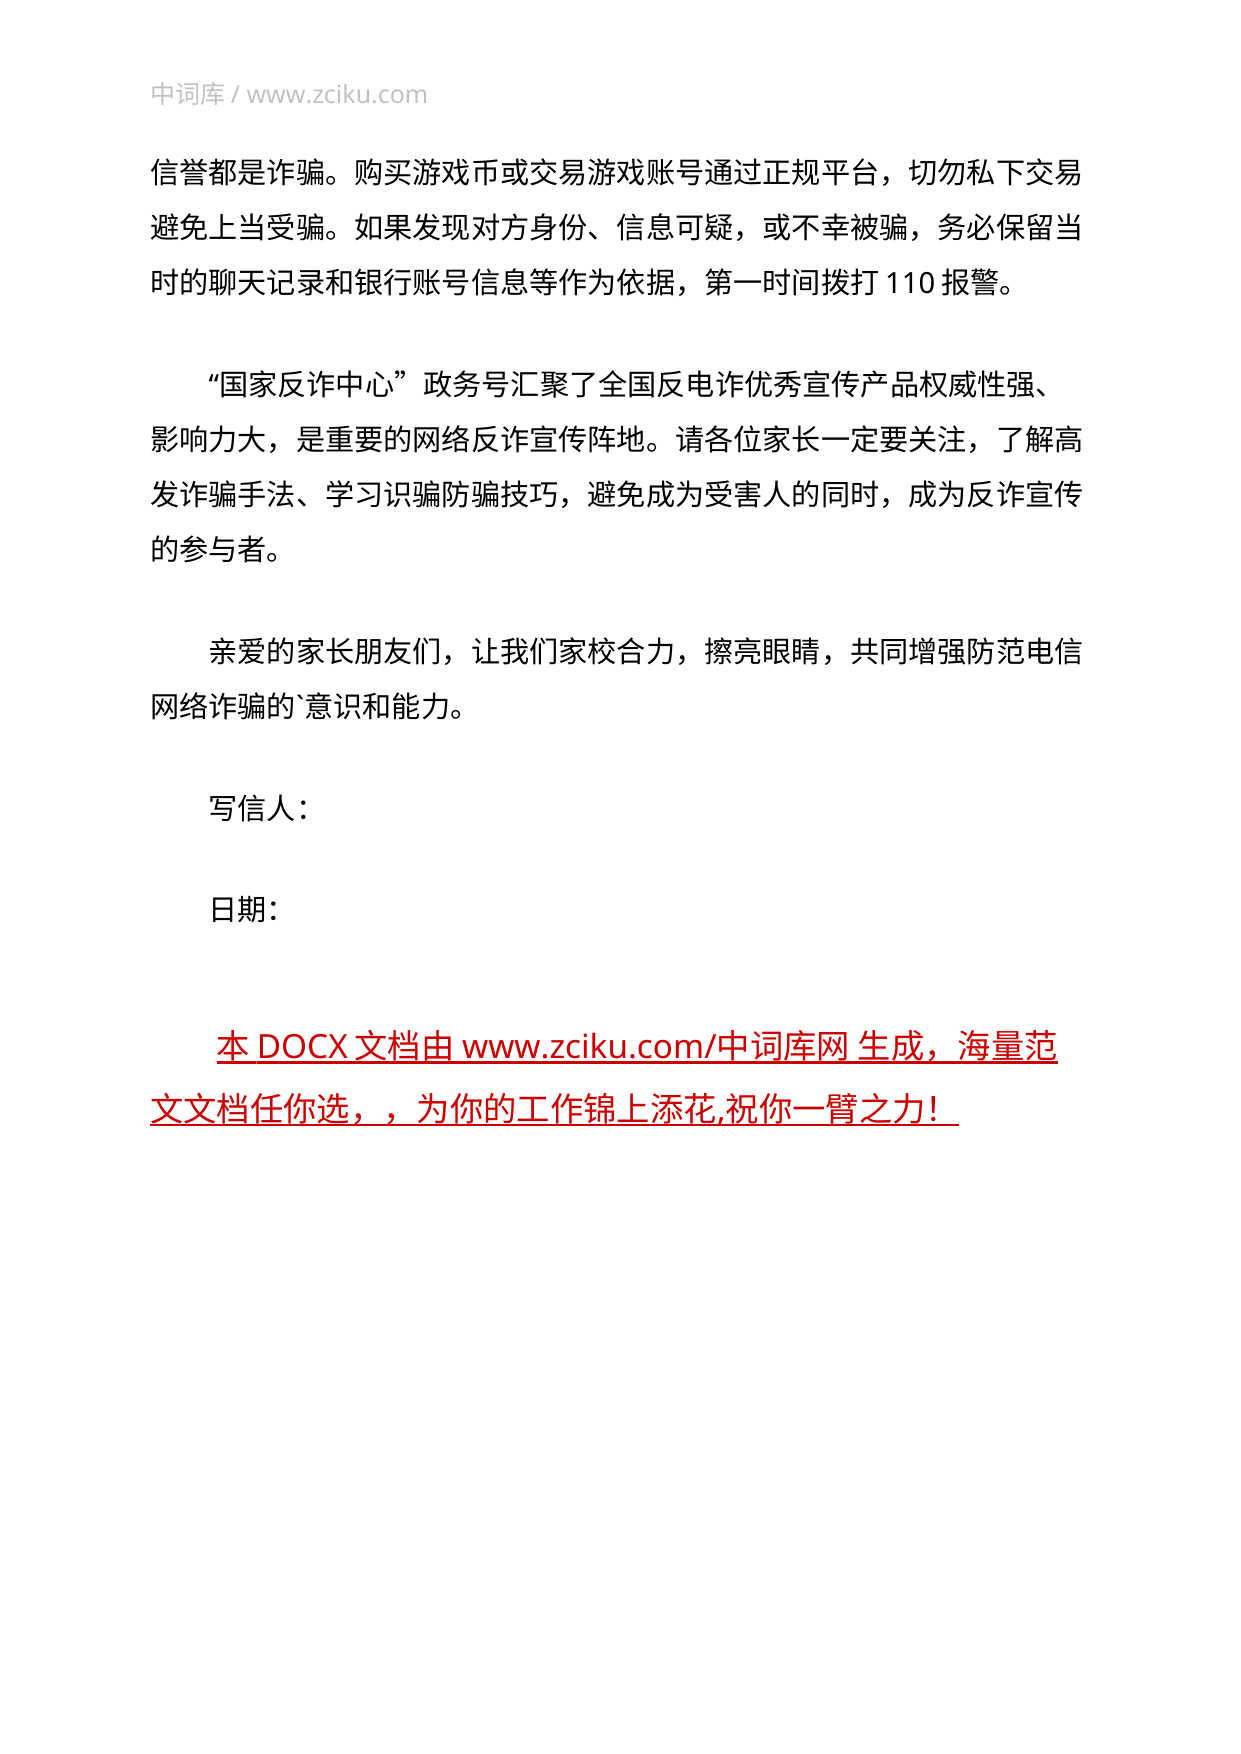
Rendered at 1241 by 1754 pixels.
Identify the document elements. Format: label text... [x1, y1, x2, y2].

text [150, 150, 1090, 302]
text “国家反诈中心”政务号汇聚了全国反电诈优秀宣传产品权威性强、影响力大，是重要的网络反诈宣传阵地。请各位家长一定要关注，了解高发诈骗手法、学习识骗防骗技巧，避免成为受害人的同时，成为反诈宣传的参与者。 [150, 362, 1090, 569]
text 日期： [150, 887, 1090, 929]
text 本DOCX文档由 www.zciku.com/中词库网 生成，海量范文文档任你选，，为你的工作锦上添花,祝你一臂之力！ [150, 1020, 1090, 1131]
text 亲爱的家长朋友们，让我们家校合力，擦亮眼睛，共同增强防范电信网络诈骗的`意识和能力。 [150, 628, 1090, 726]
text 写信人： [150, 785, 1090, 827]
